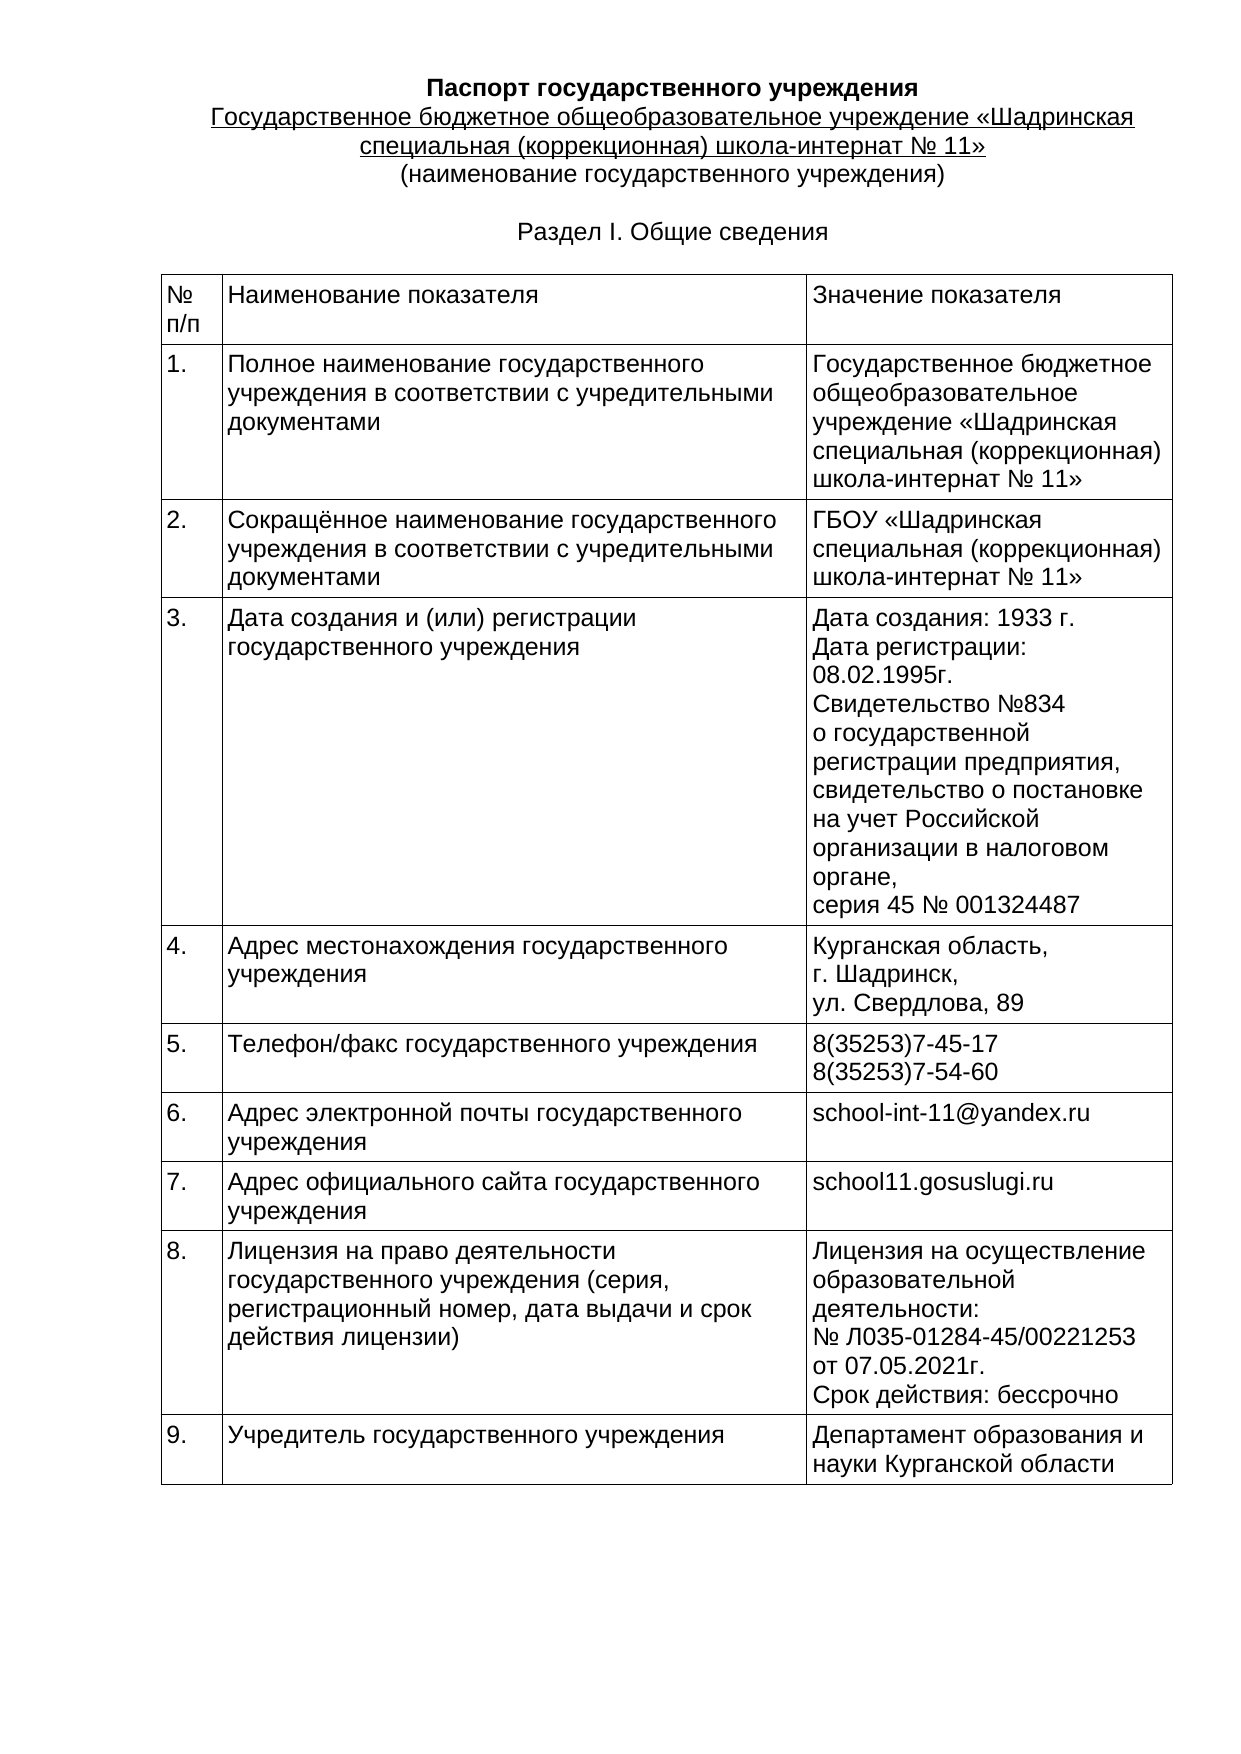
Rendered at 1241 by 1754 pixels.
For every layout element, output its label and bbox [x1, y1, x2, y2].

table_header [149, 44, 1196, 1484]
